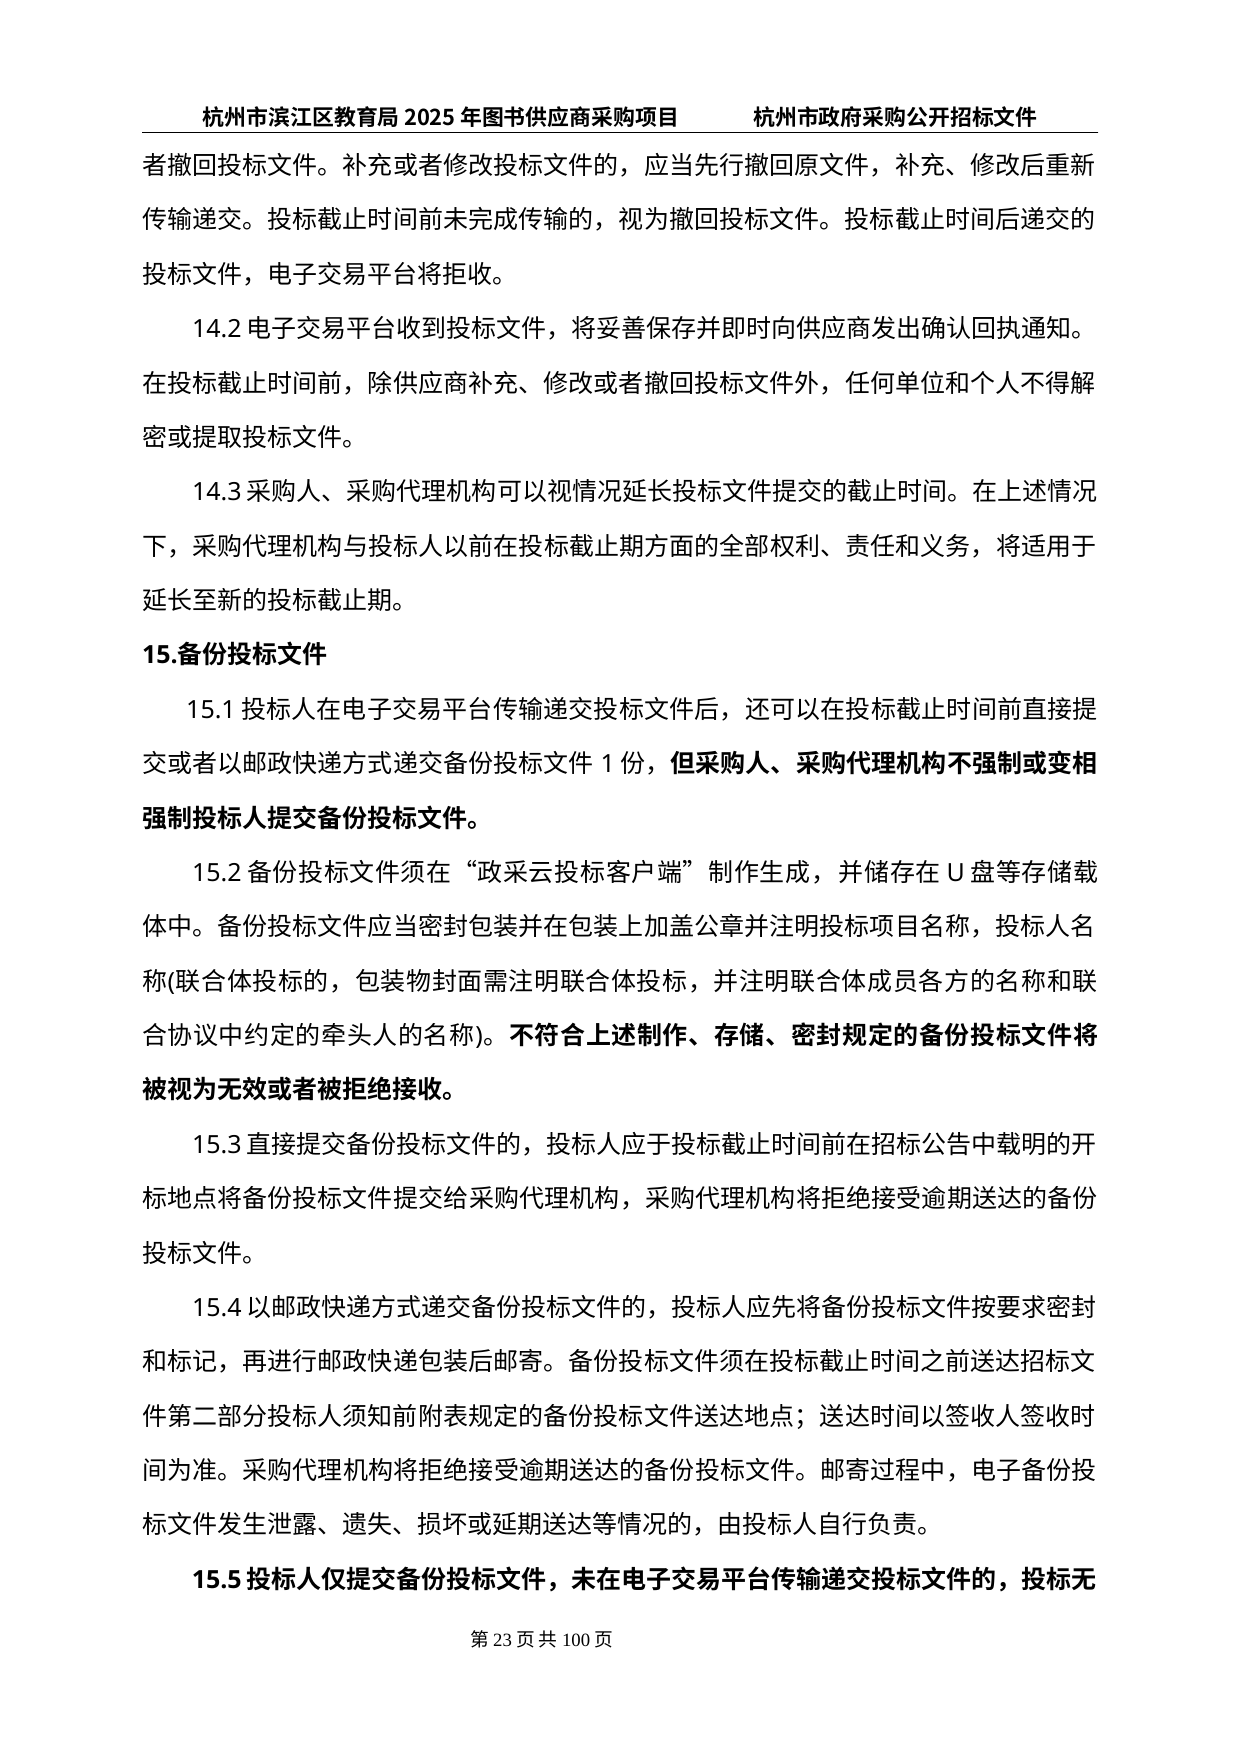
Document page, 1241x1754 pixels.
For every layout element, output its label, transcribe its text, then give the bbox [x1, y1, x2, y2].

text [142, 1559, 1098, 1596]
text 15.1投标人在电子交易平台传输递交投标文件后，还可以在投标截止时间前直接提交或者以邮政快递方式递交备份投标文件1份，但采购人、采购代理机构不强制或变相强制投标人提交备份投标文件。 [142, 689, 1098, 834]
text 15.2备份投标文件须在“政采云投标客户端”制作生成，并储存在U盘等存储载体中。备份投标文件应当密封包装并在包装上加盖公章并注明投标项目名称，投标人名称(联合体投标的，包装物封面需注明联合体投标，并注明联合体成员各方的名称和联合协议中约定的牵头人的名称)。不符合上述制作、存储、密封规定的备份投标文件将被视为无效或者被拒绝接收。 [142, 852, 1098, 1106]
text 14.3采购人、采购代理机构可以视情况延长投标文件提交的截止时间。在上述情况下，采购代理机构与投标人以前在投标截止期方面的全部权利、责任和义务，将适用于延长至新的投标截止期。 [142, 472, 1098, 617]
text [142, 146, 1098, 291]
text 15.4以邮政快递方式递交备份投标文件的，投标人应先将备份投标文件按要求密封和标记，再进行邮政快递包装后邮寄。备份投标文件须在投标截止时间之前送达招标文件第二部分投标人须知前附表规定的备份投标文件送达地点；送达时间以签收人签收时间为准。采购代理机构将拒绝接受逾期送达的备份投标文件。邮寄过程中，电子备份投标文件发生泄露、遗失、损坏或延期送达等情况的，由投标人自行负责。 [142, 1287, 1098, 1541]
text 15.备份投标文件 [142, 635, 1098, 671]
text 14.2电子交易平台收到投标文件，将妥善保存并即时向供应商发出确认回执通知。在投标截止时间前，除供应商补充、修改或者撤回投标文件外，任何单位和个人不得解密或提取投标文件。 [142, 309, 1098, 454]
text 15.3直接提交备份投标文件的，投标人应于投标截止时间前在招标公告中载明的开标地点将备份投标文件提交给采购代理机构，采购代理机构将拒绝接受逾期送达的备份投标文件。 [142, 1124, 1098, 1269]
